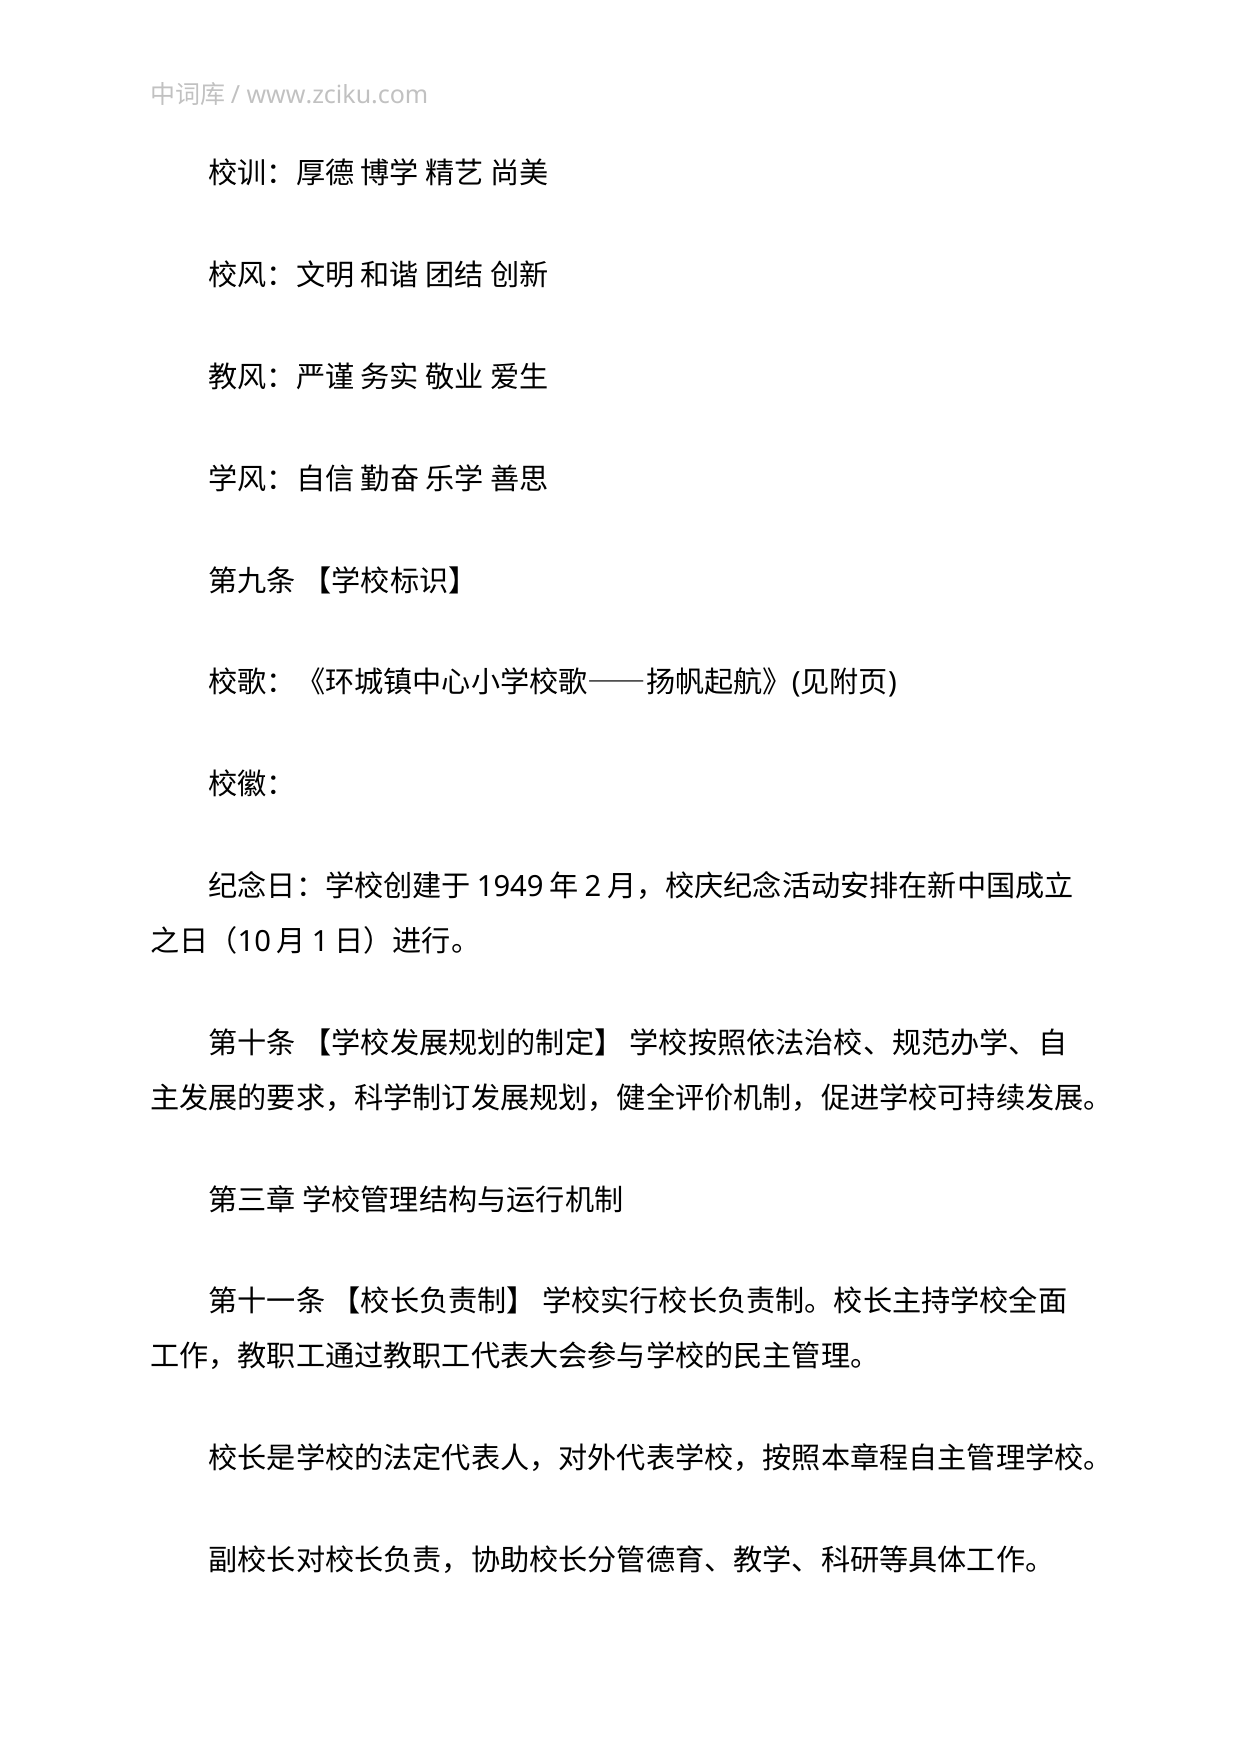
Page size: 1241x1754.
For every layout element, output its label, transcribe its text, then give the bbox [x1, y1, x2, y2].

text 副校长对校长负责，协助校长分管德育、教学、科研等具体工作。 [150, 1536, 1090, 1579]
text 校训：厚德 博学 精艺 尚美 [150, 150, 1090, 192]
text 校长是学校的法定代表人，对外代表学校，按照本章程自主管理学校。 [150, 1435, 1090, 1477]
text 校徽： [150, 761, 1090, 803]
text 校歌：《环城镇中心小学校歌——扬帆起航》(见附页) [150, 659, 1090, 701]
text 第十条 【学校发展规划的制定】 学校按照依法治校、规范办学、自主发展的要求，科学制订发展规划，健全评价机制，促进学校可持续发展。 [150, 1019, 1090, 1117]
text 第十一条 【校长负责制】 学校实行校长负责制。校长主持学校全面工作，教职工通过教职工代表大会参与学校的民主管理。 [150, 1278, 1090, 1375]
text 纪念日：学校创建于1949年2月，校庆纪念活动安排在新中国成立之日（10月1日）进行。 [150, 863, 1090, 960]
text 学风：自信 勤奋 乐学 善思 [150, 455, 1090, 498]
text 第三章 学校管理结构与运行机制 [150, 1176, 1090, 1218]
text 教风：严谨 务实 敬业 爱生 [150, 353, 1090, 396]
text 第九条 【学校标识】 [150, 557, 1090, 599]
text 校风：文明 和谐 团结 创新 [150, 252, 1090, 294]
